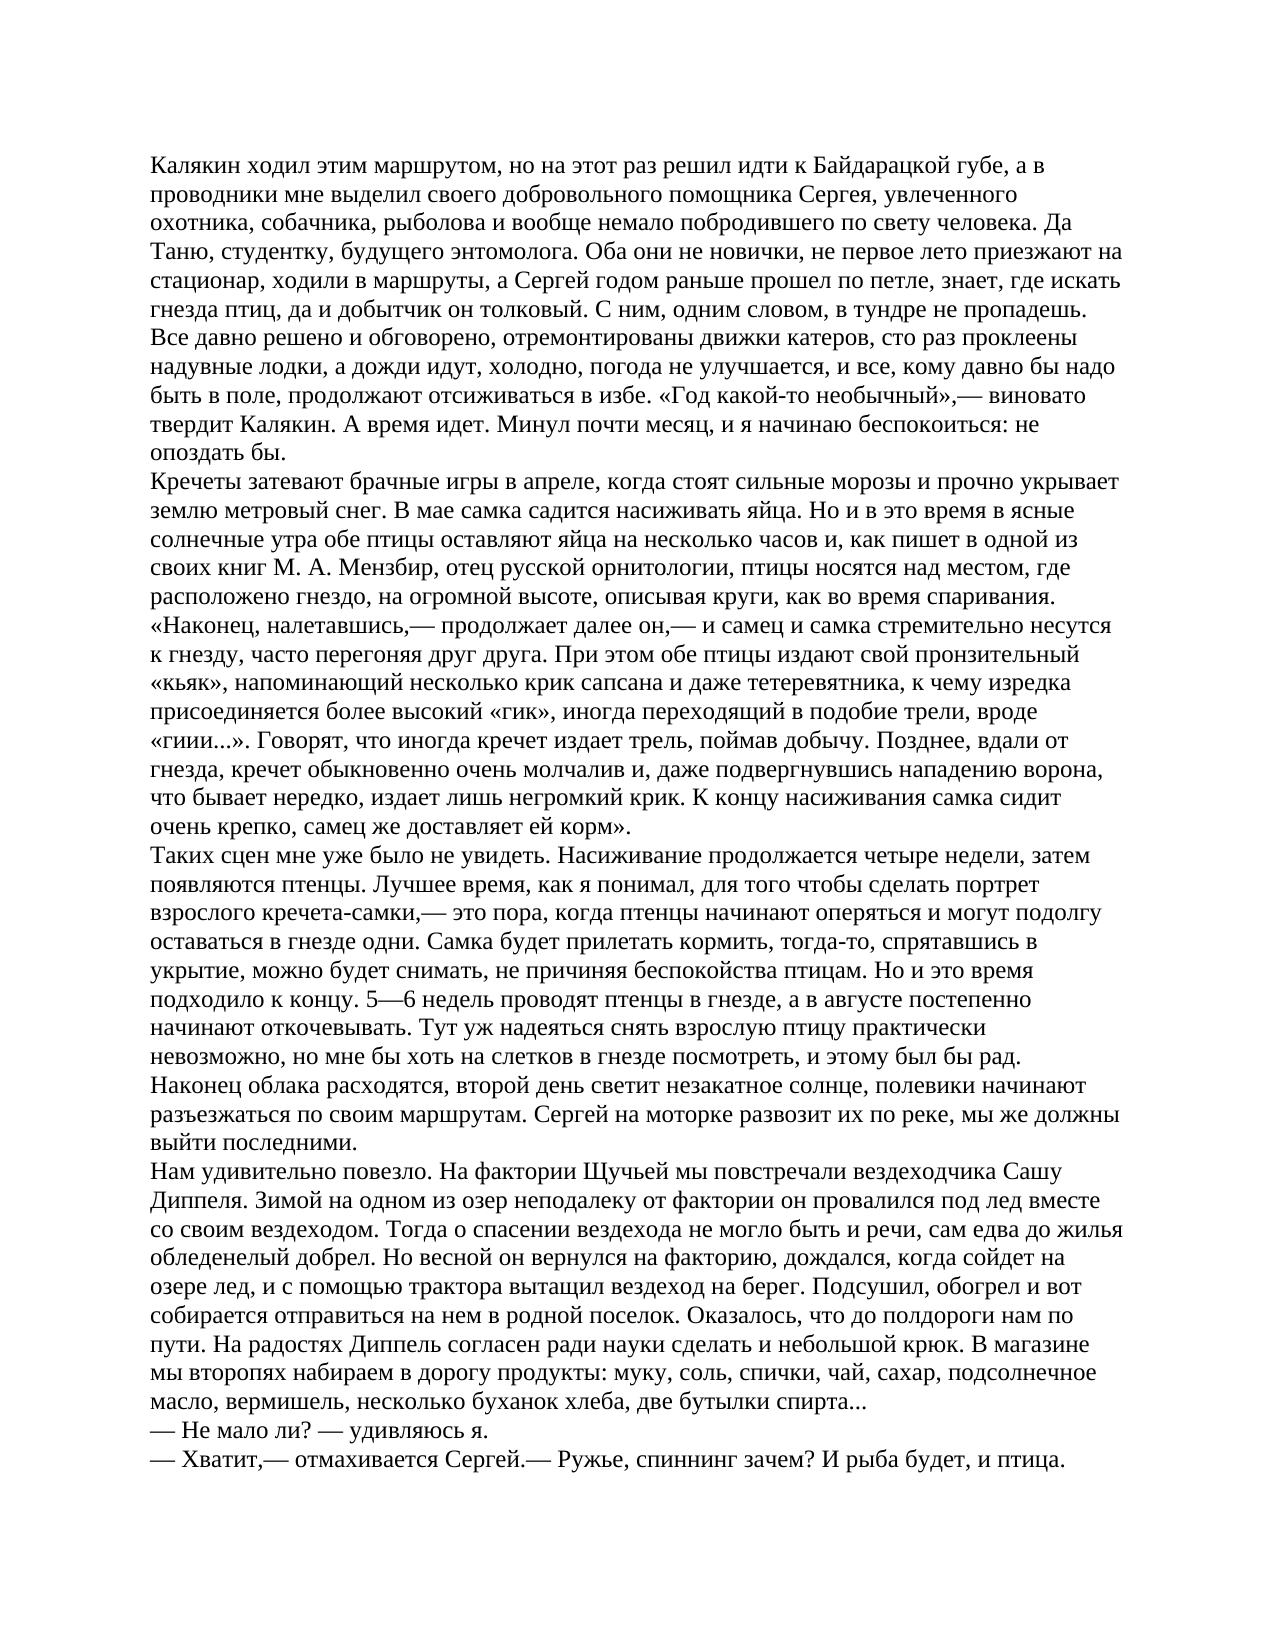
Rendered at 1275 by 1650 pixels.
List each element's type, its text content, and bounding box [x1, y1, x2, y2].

text Калякин ходил этим маршрутом, но на этот раз решил идти к Байдарацкой губе, а в проводники мне выделил своего добровольного помощника Сергея, увлеченного охотника, собачника, рыболова и вообще немало побродившего по свету человека. Да Таню, студентку, будущего энтомолога. Оба они не новички, не первое лето приезжают на стационар, ходили в маршруты, а Сергей годом раньше прошел по петле, знает, где искать гнезда птиц, да и добытчик он толковый. С ним, одним словом, в тундре не пропадешь. [150, 150, 1125, 322]
text Нам удивительно повезло. На фактории Щучьей мы повстречали вездеходчика Сашу Диппеля. Зимой на одном из озер неподалеку от фактории он провалился под лед вместе со своим вездеходом. Тогда о спасении вездехода не могло быть и речи, сам едва до жилья обледенелый добрел. Но весной он вернулся на факторию, дождался, когда сойдет на озере лед, и с помощью трактора вытащил вездеход на берег. Подсушил, обогрел и вот собирается отправиться на нем в родной поселок. Оказалось, что до полдороги нам по пути. На радостях Диппель согласен ради науки сделать и небольшой крюк. В магазине мы второпях набираем в дорогу продукты: муку, соль, спички, чай, сахар, подсолнечное масло, вермишель, несколько буханок хлеба, две бутылки спирта... [150, 1156, 1125, 1415]
text — Не мало ли? — удивляюсь я. [150, 1415, 1125, 1444]
text — Хватит,— отмахивается Сергей.— Ружье, спиннинг зачем? И рыба будет, и птица. [150, 1444, 1125, 1472]
text Кречеты затевают брачные игры в апреле, когда стоят сильные морозы и прочно укрывает землю метровый снег. В мае самка садится насиживать яйца. Но и в это время в ясные солнечные утра обе птицы оставляют яйца на несколько часов и, как пишет в одной из своих книг М. А. Мензбир, отец русской орнитологии, птицы носятся над местом, где расположено гнездо, на огромной высоте, описывая круги, как во время спаривания. «Наконец, налетавшись,— продолжает далее он,— и самец и самка стремительно несутся к гнезду, часто перегоняя друг друга. При этом обе птицы издают свой пронзительный «кьяк», напоминающий несколько крик сапсана и даже тетеревятника, к чему изредка присоединяется более высокий «гик», иногда переходящий в подобие трели, вроде «гиии...». Говорят, что иногда кречет издает трель, поймав добычу. Позднее, вдали от гнезда, кречет обыкновенно очень молчалив и, даже подвергнувшись нападению ворона, что бывает нередко, издает лишь негромкий крик. К концу насиживания самка сидит очень крепко, самец же доставляет ей корм». [150, 466, 1125, 840]
text Наконец облака расходятся, второй день светит незакатное солнце, полевики начинают разъезжаться по своим маршрутам. Сергей на моторке развозит их по реке, мы же должны выйти последними. [150, 1070, 1125, 1156]
text Таких сцен мне уже было не увидеть. Насиживание продолжается четыре недели, затем появляются птенцы. Лучшее время, как я понимал, для того чтобы сделать портрет взрослого кречета-самки,— это пора, когда птенцы начинают оперяться и могут подолгу оставаться в гнезде одни. Самка будет прилетать кормить, тогда-то, спрятавшись в укрытие, можно будет снимать, не причиняя беспокойства птицам. Но и это время подходило к концу. 5—6 недель проводят птенцы в гнезде, а в августе постепенно начинают откочевывать. Тут уж надеяться снять взрослую птицу практически невозможно, но мне бы хоть на слетков в гнезде посмотреть, и этому был бы рад. [150, 840, 1125, 1070]
text Все давно решено и обговорено, отремонтированы движки катеров, сто раз проклеены надувные лодки, а дожди идут, холодно, погода не улучшается, и все, кому давно бы надо быть в поле, продолжают отсиживаться в избе. «Год какой-то необычный»,— виновато твердит Калякин. А время идет. Минул почти месяц, и я начинаю беспокоиться: не опоздать бы. [150, 322, 1125, 466]
